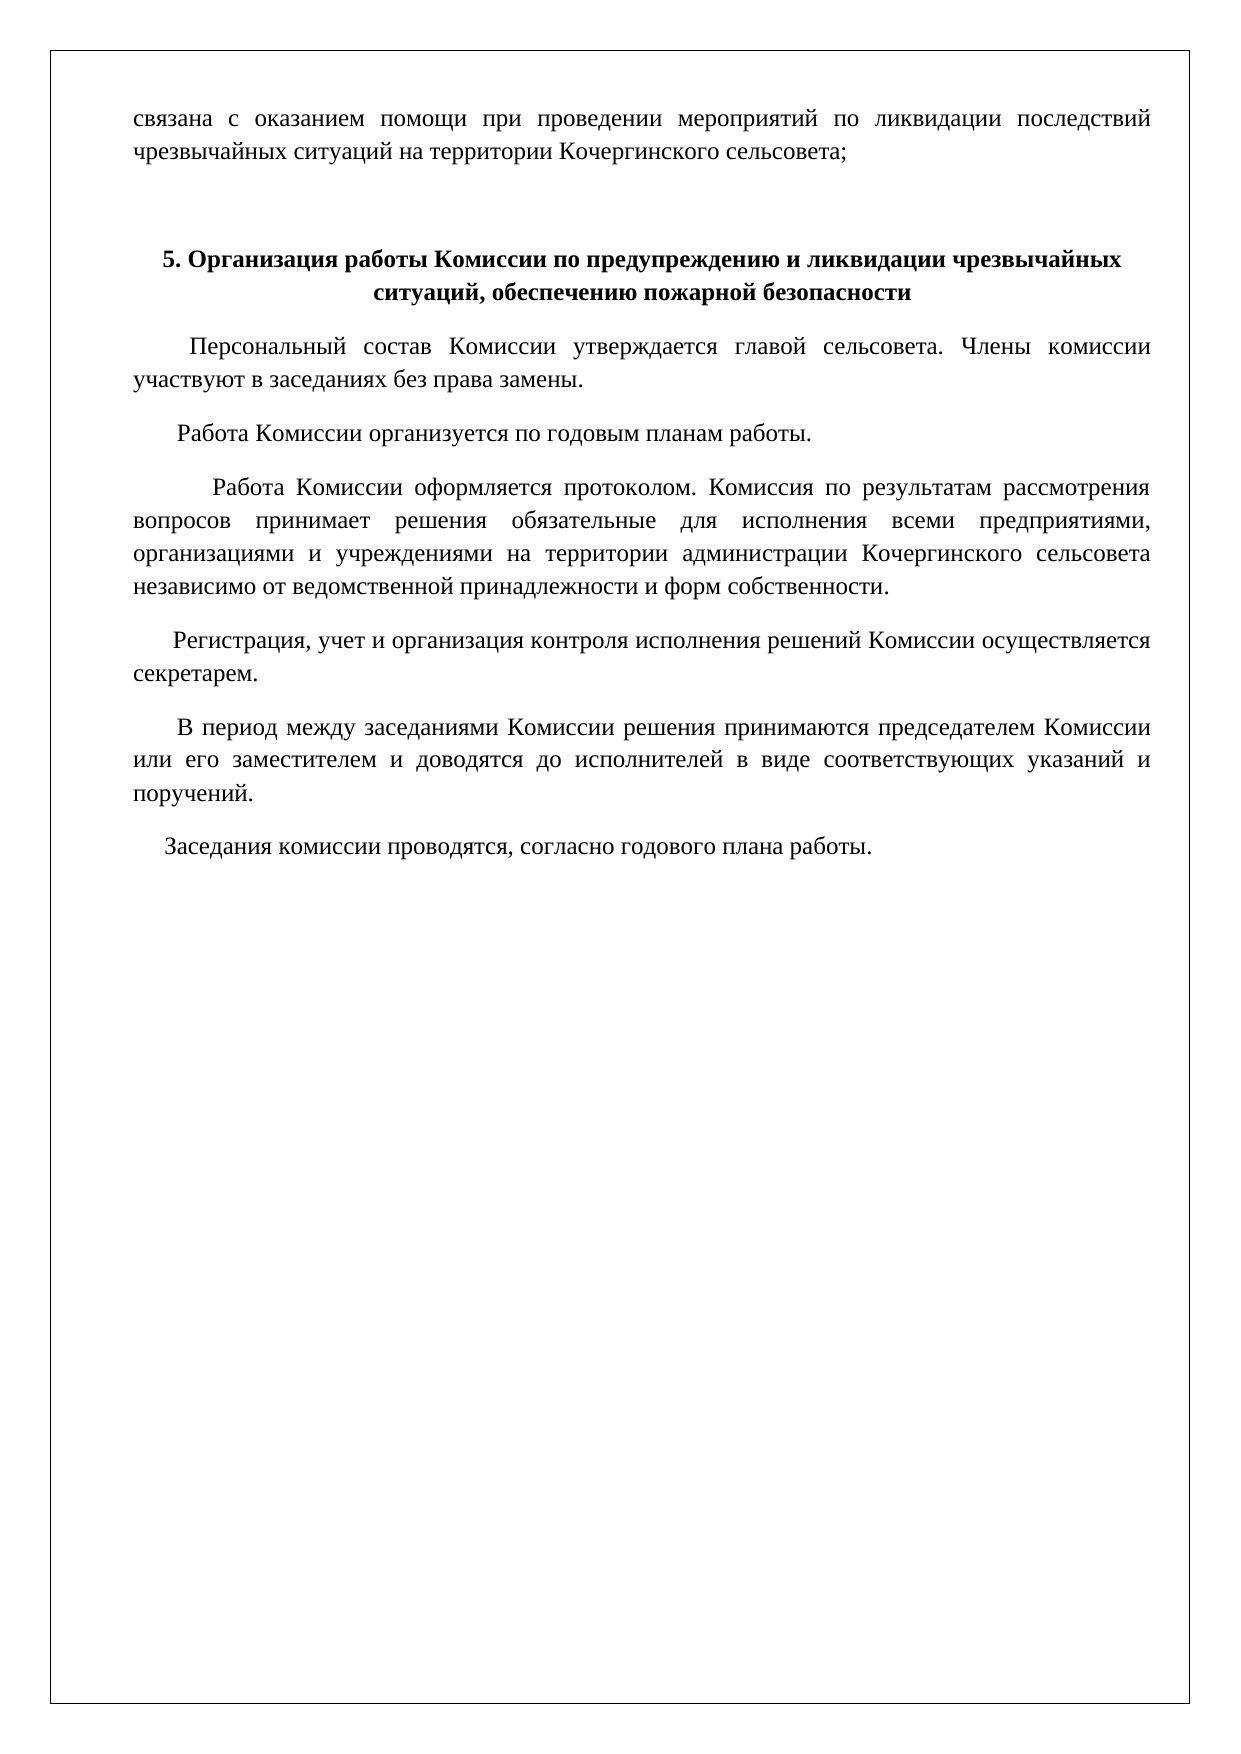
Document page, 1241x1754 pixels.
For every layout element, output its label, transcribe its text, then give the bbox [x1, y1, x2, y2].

text Регистрация, учет и организация контроля исполнения решений Комиссии осуществляется секретарем. [133, 625, 1152, 686]
text Заседания комиссии проводятся, согласно годового плана работы. [133, 831, 1152, 860]
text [133, 103, 1152, 165]
text Персональный состав Комиссии утверждается главой сельсовета. Члены комиссии участвуют в заседаниях без права замены. [133, 331, 1152, 393]
text В период между заседаниями Комиссии решения принимаются председателем Комиссии или его заместителем и доводятся до исполнителей в виде соответствующих указаний и поручений. [133, 712, 1152, 806]
text 5. Организация работы Комиссии по предупреждению и ликвидации чрезвычайных ситуаций, обеспечению пожарной безопасности [133, 244, 1152, 306]
text Работа Комиссии оформляется протоколом. Комиссия по результатам рассмотрения вопросов принимает решения обязательные для исполнения всеми предприятиями, организациями и учреждениями на территории администрации Кочергинского сельсовета независимо от ведомственной принадлежности и форм собственности. [133, 472, 1152, 599]
text Работа Комиссии организуется по годовым планам работы. [133, 418, 1152, 447]
